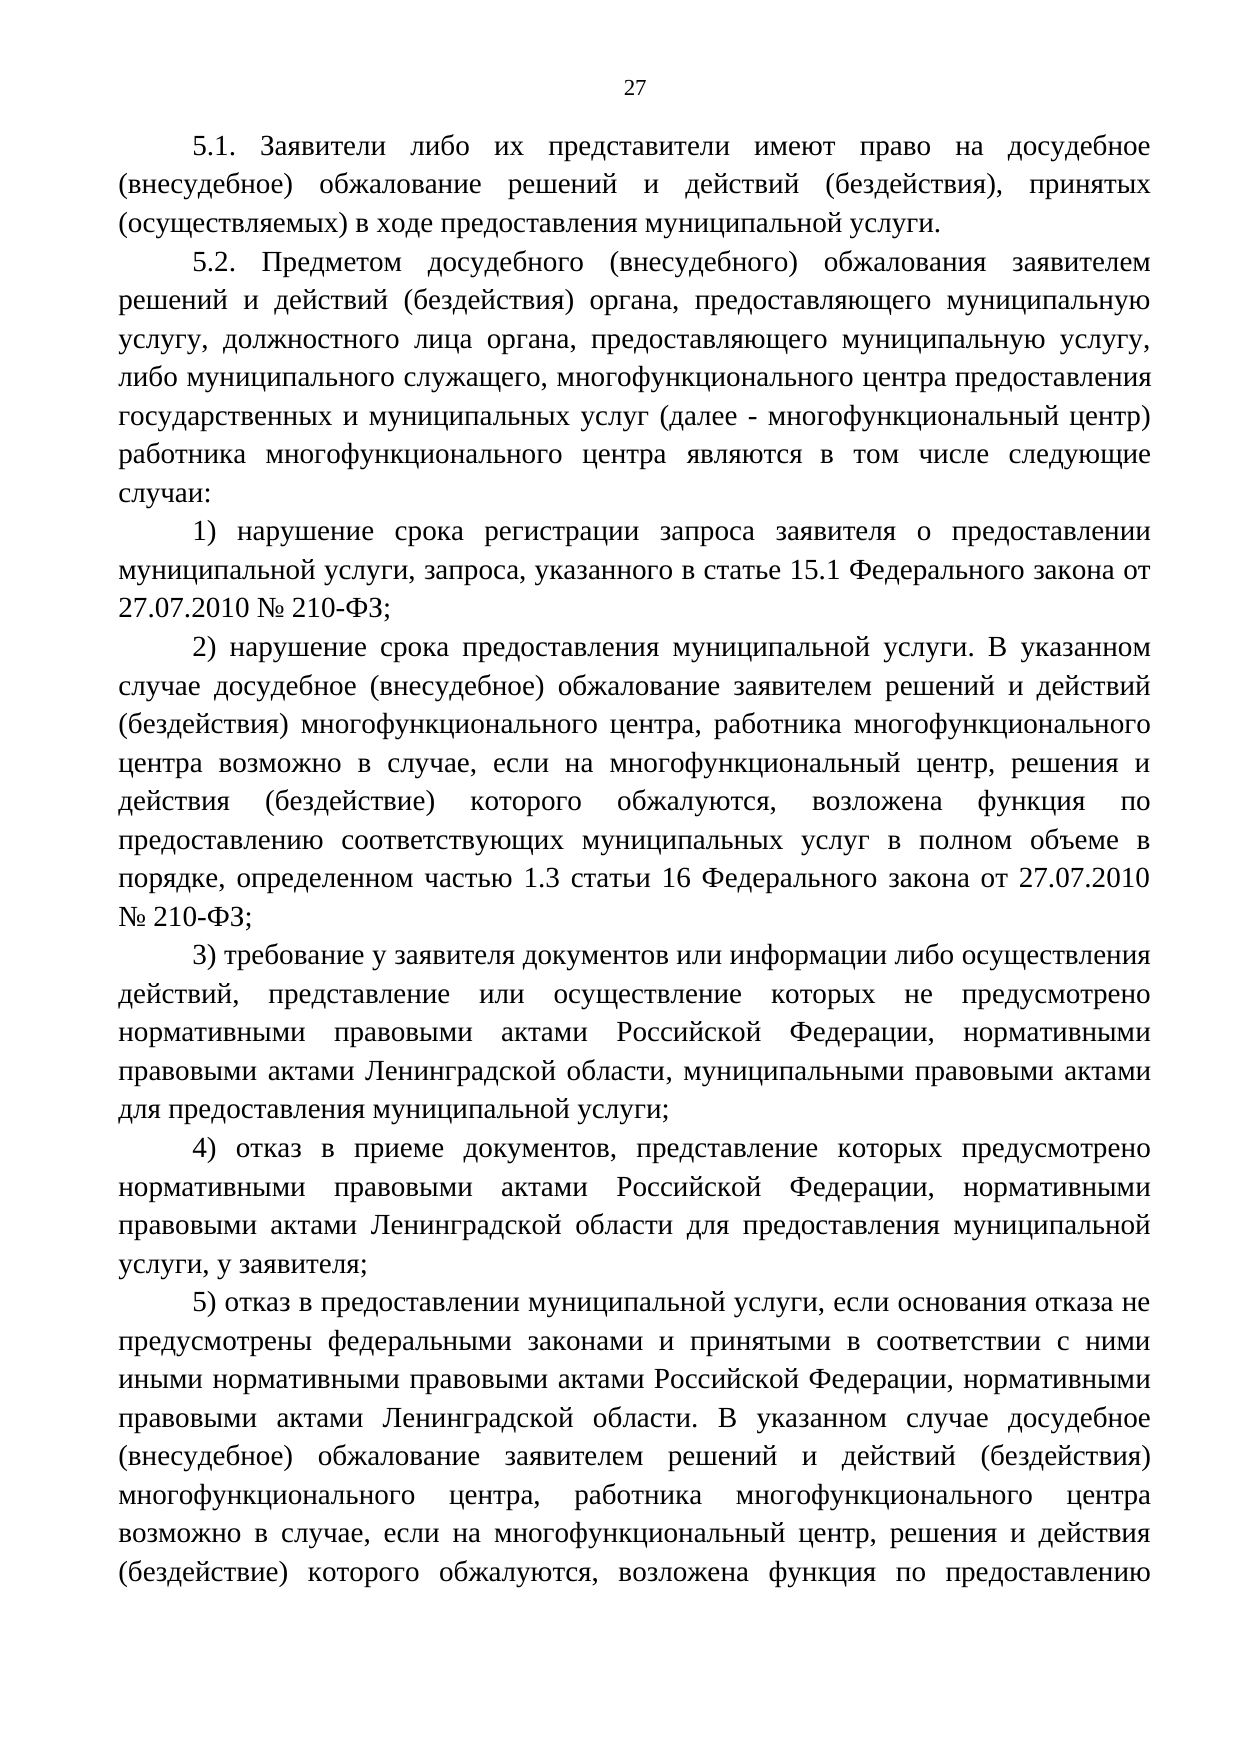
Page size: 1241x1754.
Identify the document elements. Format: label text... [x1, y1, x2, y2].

text 5.1. Заявители либо их представители имеют право на досудебное (внесудебное) обжалование решений и действий (бездействия), принятых (осуществляемых) в ходе предоставления муниципальной услуги. [118, 128, 1152, 239]
text 3) требование у заявителя документов или информации либо осуществления действий, представление или осуществление которых не предусмотрено нормативными правовыми актами Российской Федерации, нормативными правовыми актами Ленинградской области, муниципальными правовыми актами для предоставления муниципальной услуги; [118, 937, 1152, 1125]
text 2) нарушение срока предоставления муниципальной услуги. В указанном случае досудебное (внесудебное) обжалование заявителем решений и действий (бездействия) многофункционального центра, работника многофункционального центра возможно в случае, если на многофункциональный центр, решения и действия (бездействие) которого обжалуются, возложена функция по предоставлению соответствующих муниципальных услуг в полном объеме в порядке, определенном частью 1.3 статьи 16 Федерального закона от 27.07.2010 № 210-ФЗ; [118, 629, 1152, 932]
text 5.2. Предметом досудебного (внесудебного) обжалования заявителем решений и действий (бездействия) органа, предоставляющего муниципальную услугу, должностного лица органа, предоставляющего муниципальную услугу, либо муниципального служащего, многофункционального центра предоставления государственных и муниципальных услуг (далее - многофункциональный центр) работника многофункционального центра являются в том числе следующие случаи: [118, 244, 1152, 508]
text 4) отказ в приеме документов, представление которых предусмотрено нормативными правовыми актами Российской Федерации, нормативными правовыми актами Ленинградской области для предоставления муниципальной услуги, у заявителя; [118, 1130, 1152, 1279]
text 1) нарушение срока регистрации запроса заявителя о предоставлении муниципальной услуги, запроса, указанного в статье 15.1 Федерального закона от 27.07.2010 № 210-ФЗ; [118, 513, 1152, 624]
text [118, 1284, 1152, 1588]
